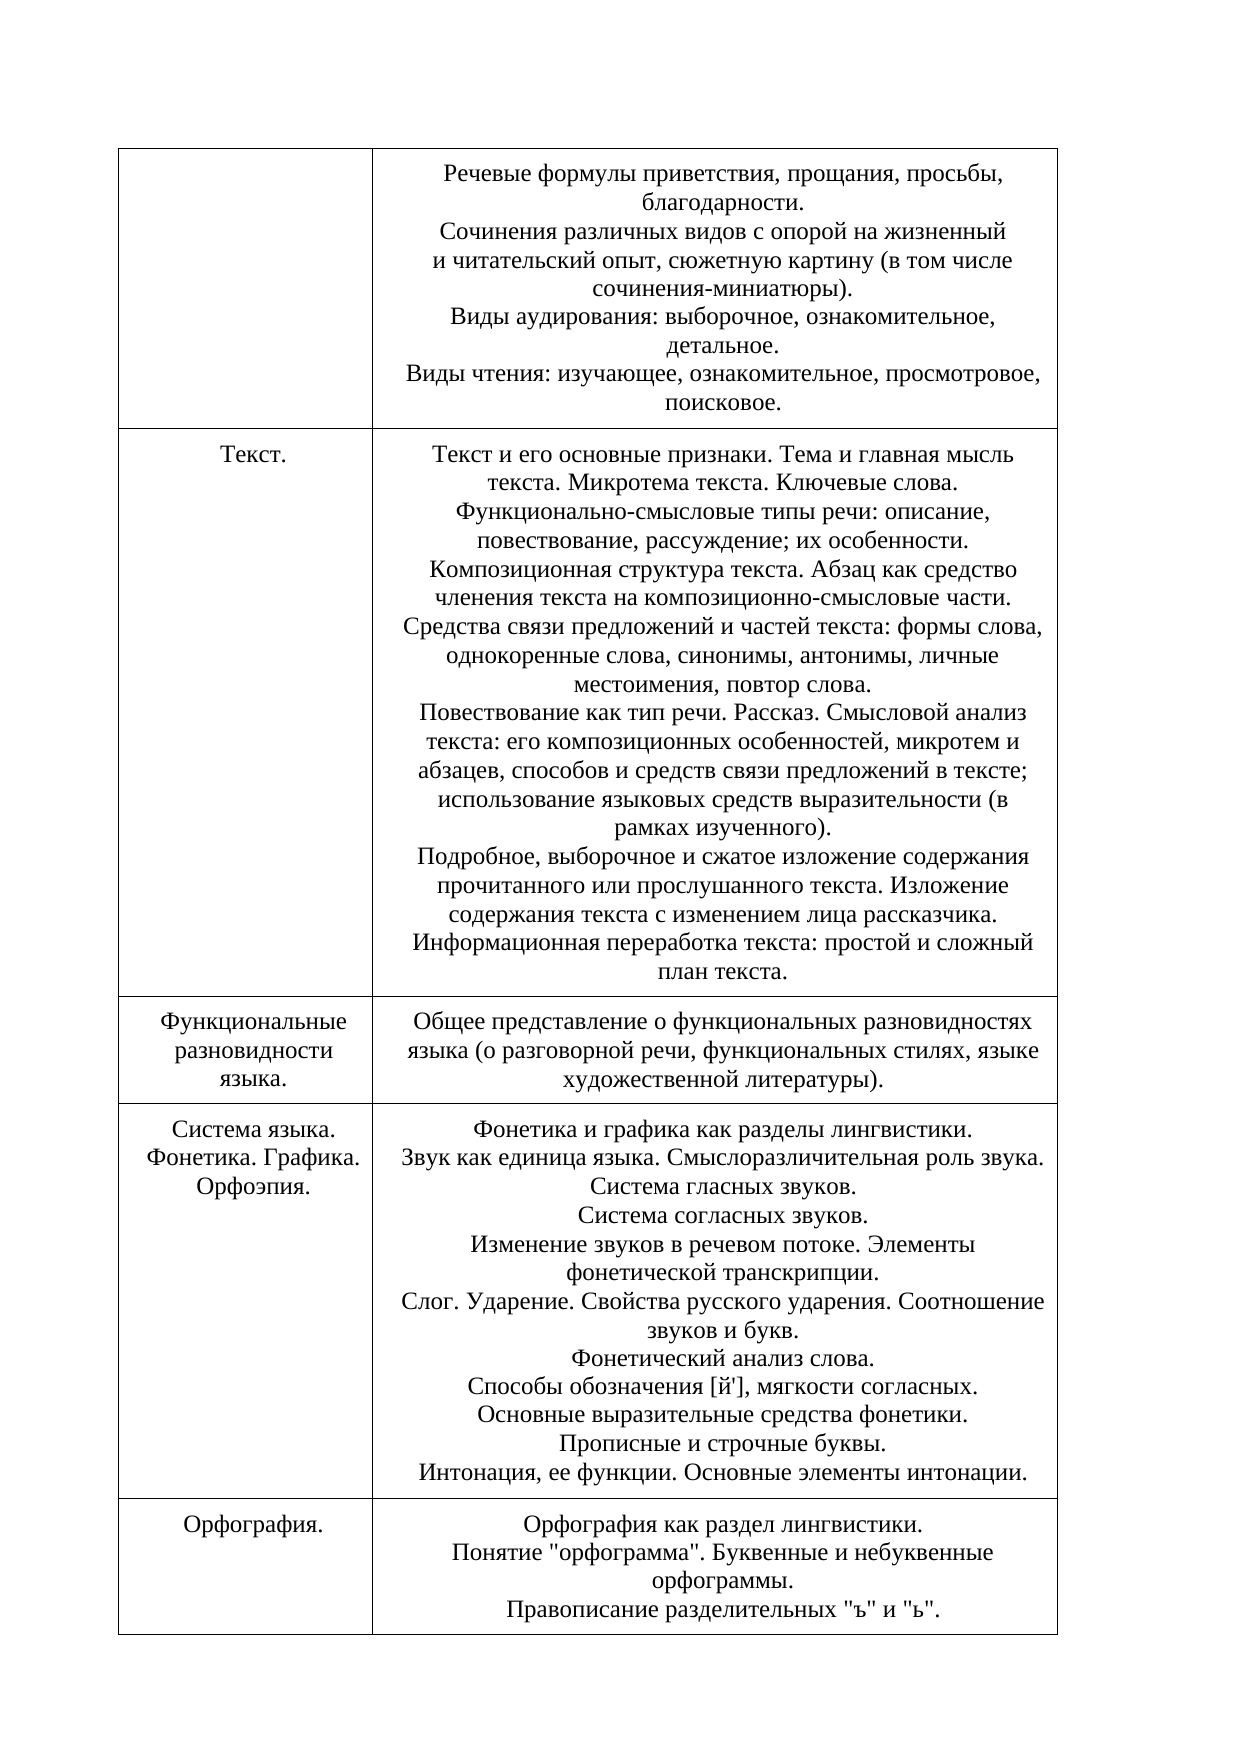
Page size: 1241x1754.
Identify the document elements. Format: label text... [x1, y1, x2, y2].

table_cell Функциональные разновидности языка. [119, 997, 372, 1103]
table_cell Орфография как раздел лингвистики. Понятие "орфограмма". Буквенные и небуквенные орфограммы. Правописание разделительных "ъ" и "ь". [373, 1499, 1057, 1634]
table_cell Фонетика и графика как разделы лингвистики. Звук как единица языка. Смыслоразличительная роль звука. Система гласных звуков. Система согласных звуков. Изменение звуков в речевом потоке. Элементы фонетической транскрипции. Слог. Ударение. Свойства русского ударения. Соотношение звуков и букв. Фонетический анализ слова. Способы обозначения [й'], мягкости согласных. Основные выразительные средства фонетики. Прописные и строчные буквы. Интонация, ее функции. Основные элементы интонации. [373, 1104, 1057, 1498]
table_cell Текст. [119, 429, 372, 996]
table_cell Система языка. Фонетика. Графика. Орфоэпия. [119, 1104, 372, 1498]
table_header [119, 149, 372, 428]
table_cell Текст и его основные признаки. Тема и главная мысль текста. Микротема текста. Ключевые слова. Функционально-смысловые типы речи: описание, повествование, рассуждение; их особенности. Композиционная структура текста. Абзац как средство членения текста на композиционно-смысловые части. Средства связи предложений и частей текста: формы слова, однокоренные слова, синонимы, антонимы, личные местоимения, повтор слова. Повествование как тип речи. Рассказ. Смысловой анализ текста: его композиционных особенностей, микротем и абзацев, способов и средств связи предложений в тексте; использование языковых средств выразительности (в рамках изученного). Подробное, выборочное и сжатое изложение содержания прочитанного или прослушанного текста. Изложение содержания текста с изменением лица рассказчика. Информационная переработка текста: простой и сложный план текста. [373, 429, 1057, 996]
table_cell Орфография. [119, 1499, 372, 1634]
table_cell Общее представление о функциональных разновидностях языка (о разговорной речи, функциональных стилях, языке художественной литературы). [373, 997, 1057, 1103]
table_header Речевые формулы приветствия, прощания, просьбы, благодарности. Сочинения различных видов с опорой на жизненный и читательский опыт, сюжетную картину (в том числе сочинения-миниатюры). Виды аудирования: выборочное, ознакомительное, детальное. Виды чтения: изучающее, ознакомительное, просмотровое, поисковое. [373, 149, 1057, 428]
